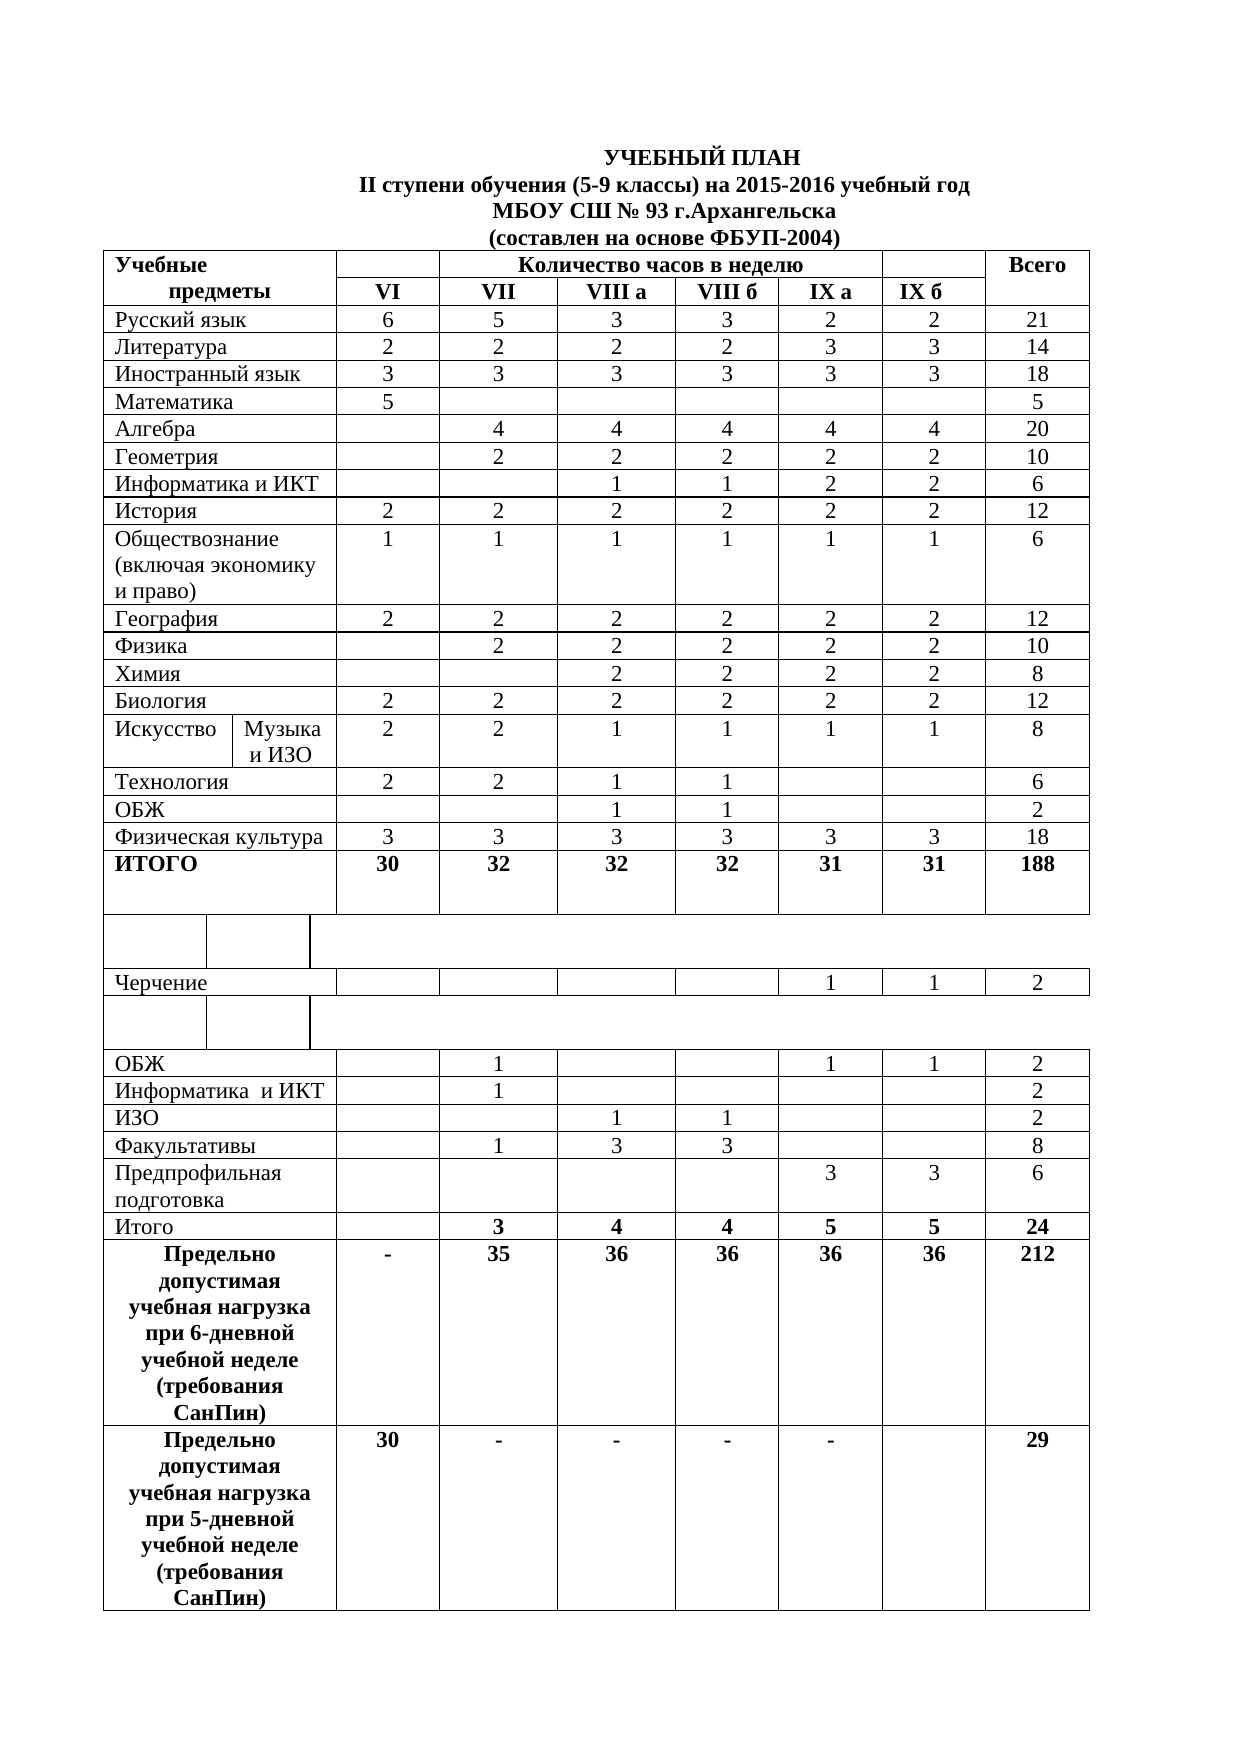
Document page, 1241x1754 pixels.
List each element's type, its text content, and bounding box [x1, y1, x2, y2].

table_cell 8 [986, 1132, 1089, 1158]
table_cell [779, 768, 882, 795]
table_cell 2 [986, 1105, 1089, 1131]
table_cell 3 [883, 361, 985, 387]
table_cell Алгебра [104, 415, 336, 442]
table_cell [104, 915, 206, 967]
table_cell 2 [883, 660, 985, 686]
table_cell 4 [676, 1213, 778, 1239]
table_cell 2 [986, 796, 1089, 822]
table_cell [207, 915, 309, 967]
table_cell 3 [779, 823, 882, 849]
table_cell 2 [676, 333, 778, 359]
table_cell 2 [558, 443, 675, 469]
table_cell 24 [986, 1213, 1089, 1239]
table_cell 2 [440, 498, 557, 524]
table_cell Искусство [104, 715, 232, 767]
table_cell [104, 996, 206, 1049]
table_cell 2 [337, 768, 439, 795]
table_cell 2 [558, 660, 675, 686]
table_cell 1 [676, 470, 778, 496]
table_cell 2 [558, 498, 675, 524]
table_cell [337, 1159, 439, 1212]
table_cell 3 [558, 823, 675, 849]
table_cell 4 [676, 415, 778, 442]
table_cell - [440, 1426, 557, 1610]
table_cell 2 [440, 633, 557, 659]
table_cell [337, 969, 439, 995]
table_cell [883, 1426, 985, 1610]
table_cell 21 [986, 306, 1089, 332]
table_cell Русский язык [104, 306, 336, 332]
table_cell 4 [558, 1213, 675, 1239]
table_cell - [337, 1240, 439, 1425]
table_cell 2 [986, 1050, 1089, 1076]
table_header Всего [986, 251, 1089, 305]
table_cell 6 [986, 1159, 1089, 1212]
table_cell 2 [883, 687, 985, 713]
table_cell 3 [676, 306, 778, 332]
table_cell 6 [986, 470, 1089, 496]
table_cell ОБЖ [104, 1050, 336, 1076]
table_cell - [779, 1426, 882, 1610]
table_cell [337, 1132, 439, 1158]
table_cell Факультативы [104, 1132, 336, 1158]
table_cell 2 [337, 333, 439, 359]
table_cell 14 [986, 333, 1089, 359]
table_cell 29 [986, 1426, 1089, 1610]
table_cell [883, 388, 985, 414]
table_cell 2 [779, 633, 882, 659]
table_cell 1 [883, 969, 985, 995]
table_cell 2 [440, 768, 557, 795]
table_cell 3 [676, 361, 778, 387]
table_cell - [676, 1426, 778, 1610]
table_cell 31 [883, 851, 985, 914]
table_cell 4 [440, 415, 557, 442]
table_header [337, 251, 439, 277]
table_cell 1 [440, 1077, 557, 1103]
table_cell 3 [337, 361, 439, 387]
table_cell 1 [440, 1050, 557, 1076]
table_cell 35 [440, 1240, 557, 1425]
table_cell 30 [337, 851, 439, 914]
table_cell Иностранный язык [104, 361, 336, 387]
table_cell 2 [337, 605, 439, 631]
table_cell 4 [779, 415, 882, 442]
table_cell 3 [676, 823, 778, 849]
table_cell 2 [883, 443, 985, 469]
table_cell [883, 1077, 985, 1103]
table_cell 2 [440, 687, 557, 713]
table_cell [779, 796, 882, 822]
table_cell 3 [558, 361, 675, 387]
table_cell Химия [104, 660, 336, 686]
table_cell 1 [676, 768, 778, 795]
table_cell [337, 660, 439, 686]
table_cell 3 [779, 361, 882, 387]
table_cell 2 [440, 715, 557, 767]
table_cell [558, 969, 675, 995]
table_cell [558, 388, 675, 414]
table_cell [558, 1077, 675, 1103]
table_cell 1 [779, 1050, 882, 1076]
table_cell [558, 1050, 675, 1076]
table_cell IX б [883, 278, 985, 305]
table_cell 5 [986, 388, 1089, 414]
table_cell [440, 388, 557, 414]
table_cell [779, 1077, 882, 1103]
table_cell 3 [883, 333, 985, 359]
table_cell [440, 969, 557, 995]
table_cell VII [440, 278, 557, 305]
table_cell Физика [104, 633, 336, 659]
table_cell 3 [337, 823, 439, 849]
table_cell 8 [986, 660, 1089, 686]
table_cell 188 [986, 851, 1089, 914]
table_cell [779, 1132, 882, 1158]
table_cell 6 [986, 768, 1089, 795]
table_cell 4 [883, 415, 985, 442]
table_cell Черчение [104, 969, 336, 995]
table_cell 2 [883, 605, 985, 631]
table_cell [779, 388, 882, 414]
table_cell VI [337, 278, 439, 305]
table_cell 2 [883, 306, 985, 332]
table_cell [440, 1159, 557, 1212]
table_cell 3 [558, 306, 675, 332]
table_cell 1 [440, 525, 557, 604]
table_cell Предельно допустимая учебная нагрузка при 6-дневной учебной неделе (требования СанПин) [104, 1240, 336, 1425]
table_cell ИТОГО [104, 851, 336, 914]
table_cell [883, 796, 985, 822]
table_cell 2 [440, 605, 557, 631]
table_cell [440, 660, 557, 686]
table_cell 1 [558, 525, 675, 604]
table_header [883, 251, 985, 277]
table_cell [337, 1213, 439, 1239]
table_cell 5 [883, 1213, 985, 1239]
table_cell 1 [779, 525, 882, 604]
table_cell [883, 1132, 985, 1158]
table_cell 5 [440, 306, 557, 332]
table_cell 8 [986, 715, 1089, 767]
table_cell 12 [986, 605, 1089, 631]
table_cell 2 [883, 470, 985, 496]
table_cell Геометрия [104, 443, 336, 469]
table_cell 2 [779, 498, 882, 524]
table_cell 2 [676, 687, 778, 713]
table_cell [883, 768, 985, 795]
table_cell 1 [558, 715, 675, 767]
table_cell 20 [986, 415, 1089, 442]
text (составлен на основе ФБУП-2004) [177, 223, 1152, 250]
table_cell 1 [558, 796, 675, 822]
table_cell ИЗО [104, 1105, 336, 1131]
table_cell [676, 969, 778, 995]
table_cell 2 [558, 633, 675, 659]
table_cell IX а [779, 278, 882, 305]
table_cell 2 [779, 687, 882, 713]
table_cell География [104, 605, 336, 631]
table_cell 2 [779, 443, 882, 469]
table_cell 3 [883, 1159, 985, 1212]
table_cell 5 [337, 388, 439, 414]
table_cell 2 [337, 498, 439, 524]
table_cell ОБЖ [104, 796, 336, 822]
table_cell VIII а [558, 278, 675, 305]
table_cell Математика [104, 388, 336, 414]
table_cell [337, 796, 439, 822]
table_cell [440, 470, 557, 496]
table_cell [883, 1105, 985, 1131]
table_cell Обществознание (включая экономику и право) [104, 525, 336, 604]
table_cell 1 [779, 715, 882, 767]
table_cell Физическая культура [104, 823, 336, 849]
table_cell 3 [676, 1132, 778, 1158]
table_cell 1 [883, 715, 985, 767]
table_cell Информатика и ИКТ [104, 1077, 336, 1103]
table_cell 2 [676, 605, 778, 631]
table_cell 2 [883, 498, 985, 524]
table_cell 2 [676, 498, 778, 524]
table_cell 2 [779, 605, 882, 631]
table_cell 36 [883, 1240, 985, 1425]
table_cell [337, 1105, 439, 1131]
table_cell Предельно допустимая учебная нагрузка при 5-дневной учебной неделе (требования СанПин) [104, 1426, 336, 1610]
table_cell 1 [558, 470, 675, 496]
table_cell 2 [558, 687, 675, 713]
table_cell 5 [779, 1213, 882, 1239]
table_cell Музыка и ИЗО [233, 715, 336, 767]
table_cell 30 [337, 1426, 439, 1610]
table_cell 3 [440, 361, 557, 387]
table_cell 2 [676, 633, 778, 659]
text МБОУ СШ № .Архангельска [177, 197, 1152, 223]
table_cell 212 [986, 1240, 1089, 1425]
table_cell Итого [104, 1213, 336, 1239]
table_cell 18 [986, 823, 1089, 849]
table_cell 1 [676, 715, 778, 767]
table_cell 32 [440, 851, 557, 914]
table_cell [676, 388, 778, 414]
table_cell 2 [779, 306, 882, 332]
table_cell Информатика и ИКТ [104, 470, 336, 496]
table_cell 2 [337, 715, 439, 767]
table_cell [337, 633, 439, 659]
table_cell [779, 1105, 882, 1131]
table_cell 32 [558, 851, 675, 914]
table_cell [676, 1050, 778, 1076]
table_cell Предпрофильная подготовка [104, 1159, 336, 1212]
table_cell 1 [676, 1105, 778, 1131]
table_cell [440, 1105, 557, 1131]
table_cell VIII б [676, 278, 778, 305]
text УЧЕБНЫЙ ПЛАН [177, 144, 1152, 171]
table_cell [337, 443, 439, 469]
table_header Количество часов в неделю [440, 251, 882, 277]
table_cell 36 [676, 1240, 778, 1425]
text II ступени обучения (5-9 классы) на 2015-2016 учебный год [177, 171, 1152, 197]
table_cell [337, 415, 439, 442]
table_cell 1 [676, 525, 778, 604]
table_cell 2 [676, 660, 778, 686]
table_cell 36 [558, 1240, 675, 1425]
table_cell 2 [440, 443, 557, 469]
table_cell 2 [676, 443, 778, 469]
table_cell 2 [440, 333, 557, 359]
table_cell [440, 796, 557, 822]
table_cell 1 [337, 525, 439, 604]
table_cell 1 [883, 525, 985, 604]
table_cell 3 [883, 823, 985, 849]
table_cell [337, 1050, 439, 1076]
table_cell 6 [337, 306, 439, 332]
table_cell Биология [104, 687, 336, 713]
table_cell 18 [986, 361, 1089, 387]
table_cell [207, 996, 309, 1049]
table_cell [337, 470, 439, 496]
table_cell 3 [779, 1159, 882, 1212]
table_cell 6 [986, 525, 1089, 604]
table_cell 12 [986, 687, 1089, 713]
table_cell 3 [779, 333, 882, 359]
table_cell 31 [779, 851, 882, 914]
table_cell Литература [104, 333, 336, 359]
table_cell 12 [986, 498, 1089, 524]
table_cell 10 [986, 443, 1089, 469]
table_cell 2 [986, 1077, 1089, 1103]
table_cell 3 [558, 1132, 675, 1158]
table_cell 1 [676, 796, 778, 822]
table_cell История [104, 498, 336, 524]
table_cell - [558, 1426, 675, 1610]
table_cell 10 [986, 633, 1089, 659]
table_cell Технология [104, 768, 336, 795]
table_cell 1 [779, 969, 882, 995]
table_cell 2 [337, 687, 439, 713]
table_cell 2 [883, 633, 985, 659]
table_header Учебные предметы [104, 251, 336, 305]
table_cell 1 [558, 768, 675, 795]
table_cell 1 [883, 1050, 985, 1076]
table_cell 2 [558, 333, 675, 359]
table_cell 32 [676, 851, 778, 914]
table_cell [558, 1159, 675, 1212]
table_cell 3 [440, 1213, 557, 1239]
table_cell 2 [986, 969, 1089, 995]
table_cell 36 [779, 1240, 882, 1425]
table_cell [337, 1077, 439, 1103]
table_cell 1 [440, 1132, 557, 1158]
table_cell 2 [779, 660, 882, 686]
table_cell 1 [558, 1105, 675, 1131]
table_cell 2 [558, 605, 675, 631]
table_cell 2 [779, 470, 882, 496]
table_cell [676, 1159, 778, 1212]
table_cell 3 [440, 823, 557, 849]
table_cell 4 [558, 415, 675, 442]
table_cell [676, 1077, 778, 1103]
